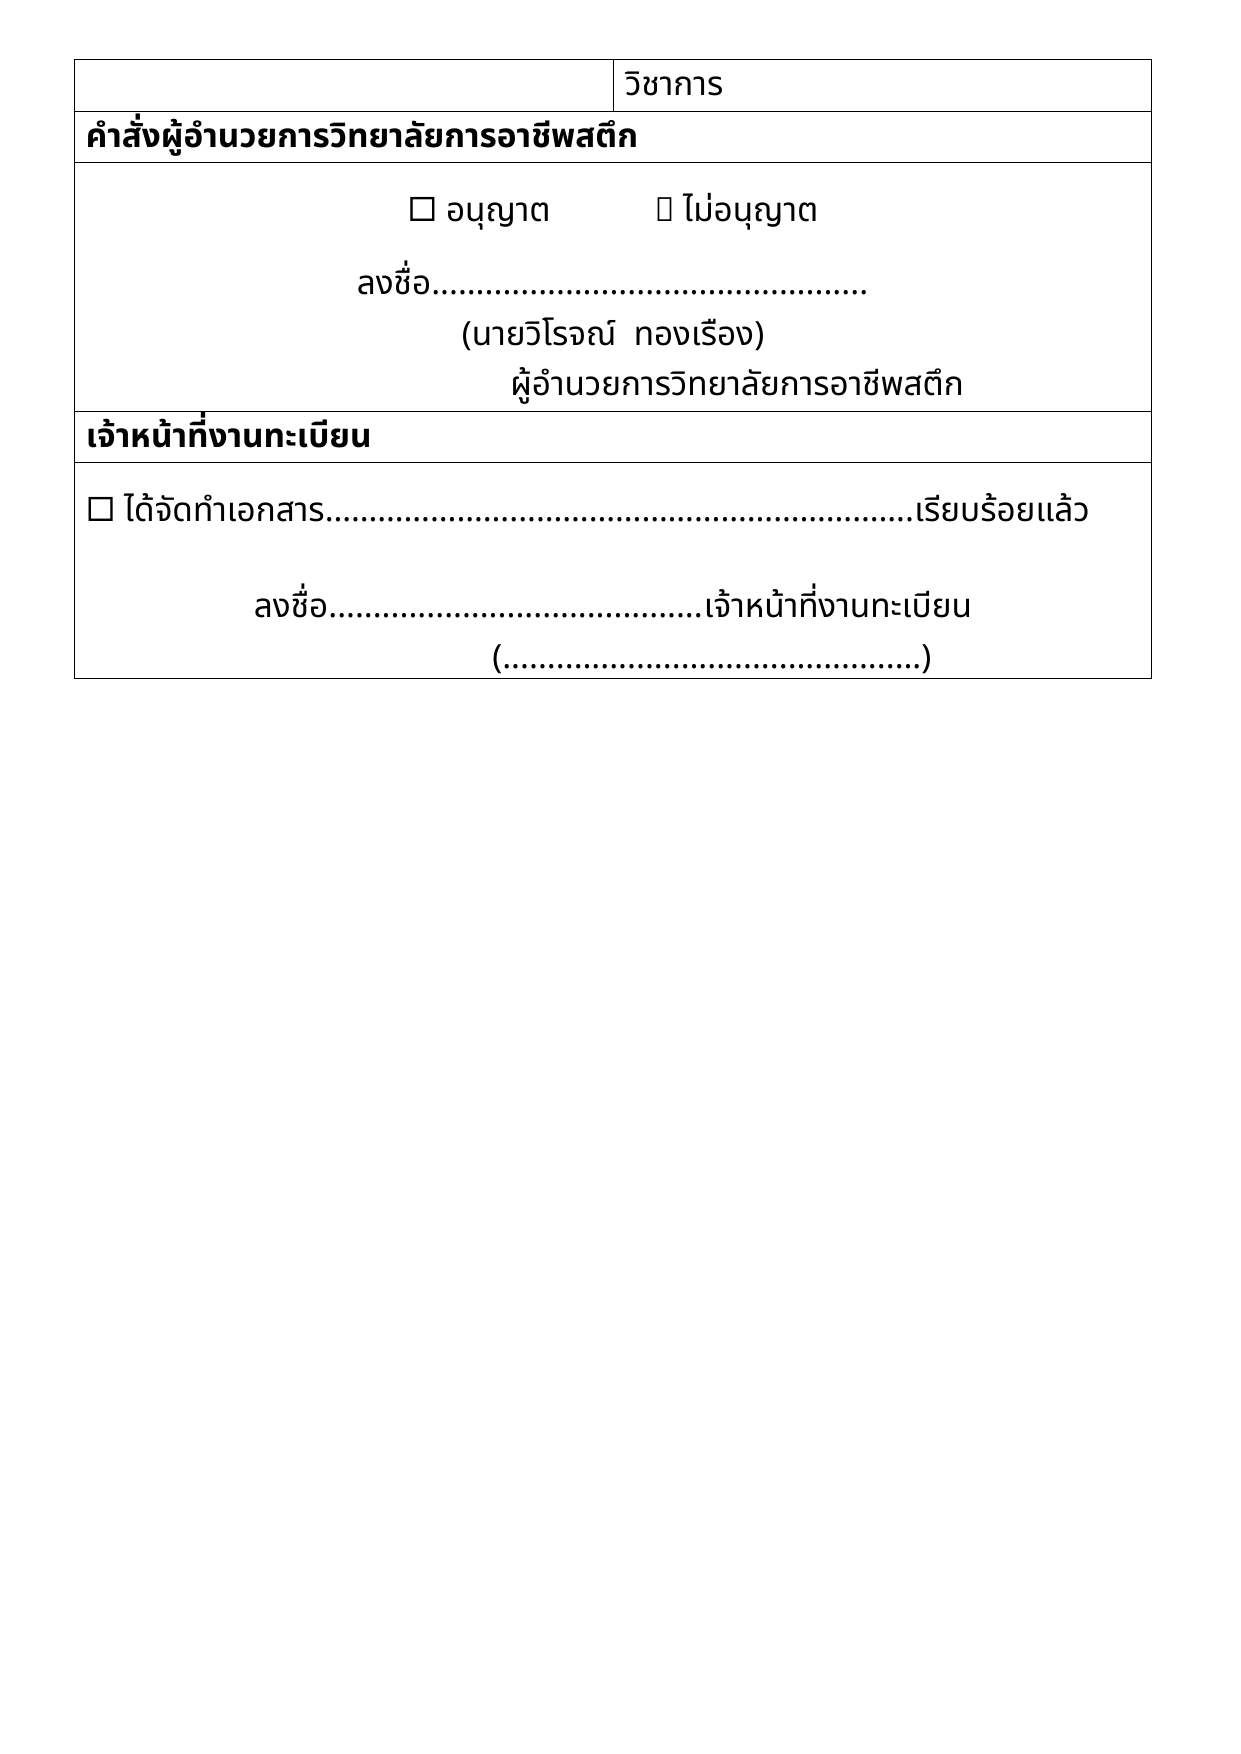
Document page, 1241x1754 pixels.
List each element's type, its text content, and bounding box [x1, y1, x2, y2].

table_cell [75, 60, 613, 111]
table_cell เจ้าหน้าที่งานทะเบียน [75, 412, 1151, 462]
table_cell ได้จัดทำเอกสาร…………………...…………………………………….เรียบร้อยแล้ว ลงชื่อ..........................................เจ้าหน้าที่งานทะเบียน (...............................................) [75, 463, 1151, 678]
table_cell อนุญาต ไม่อนุญาต ลงชื่อ................................................. (นายวิโรจณ์ ทองเรือง) ผู้อำนวยการวิทยาลัยการอาชีพสตึก [75, 163, 1151, 411]
table_cell คำสั่งผู้อำนวยการวิทยาลัยการอาชีพสตึก [75, 112, 1151, 162]
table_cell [614, 60, 1151, 111]
